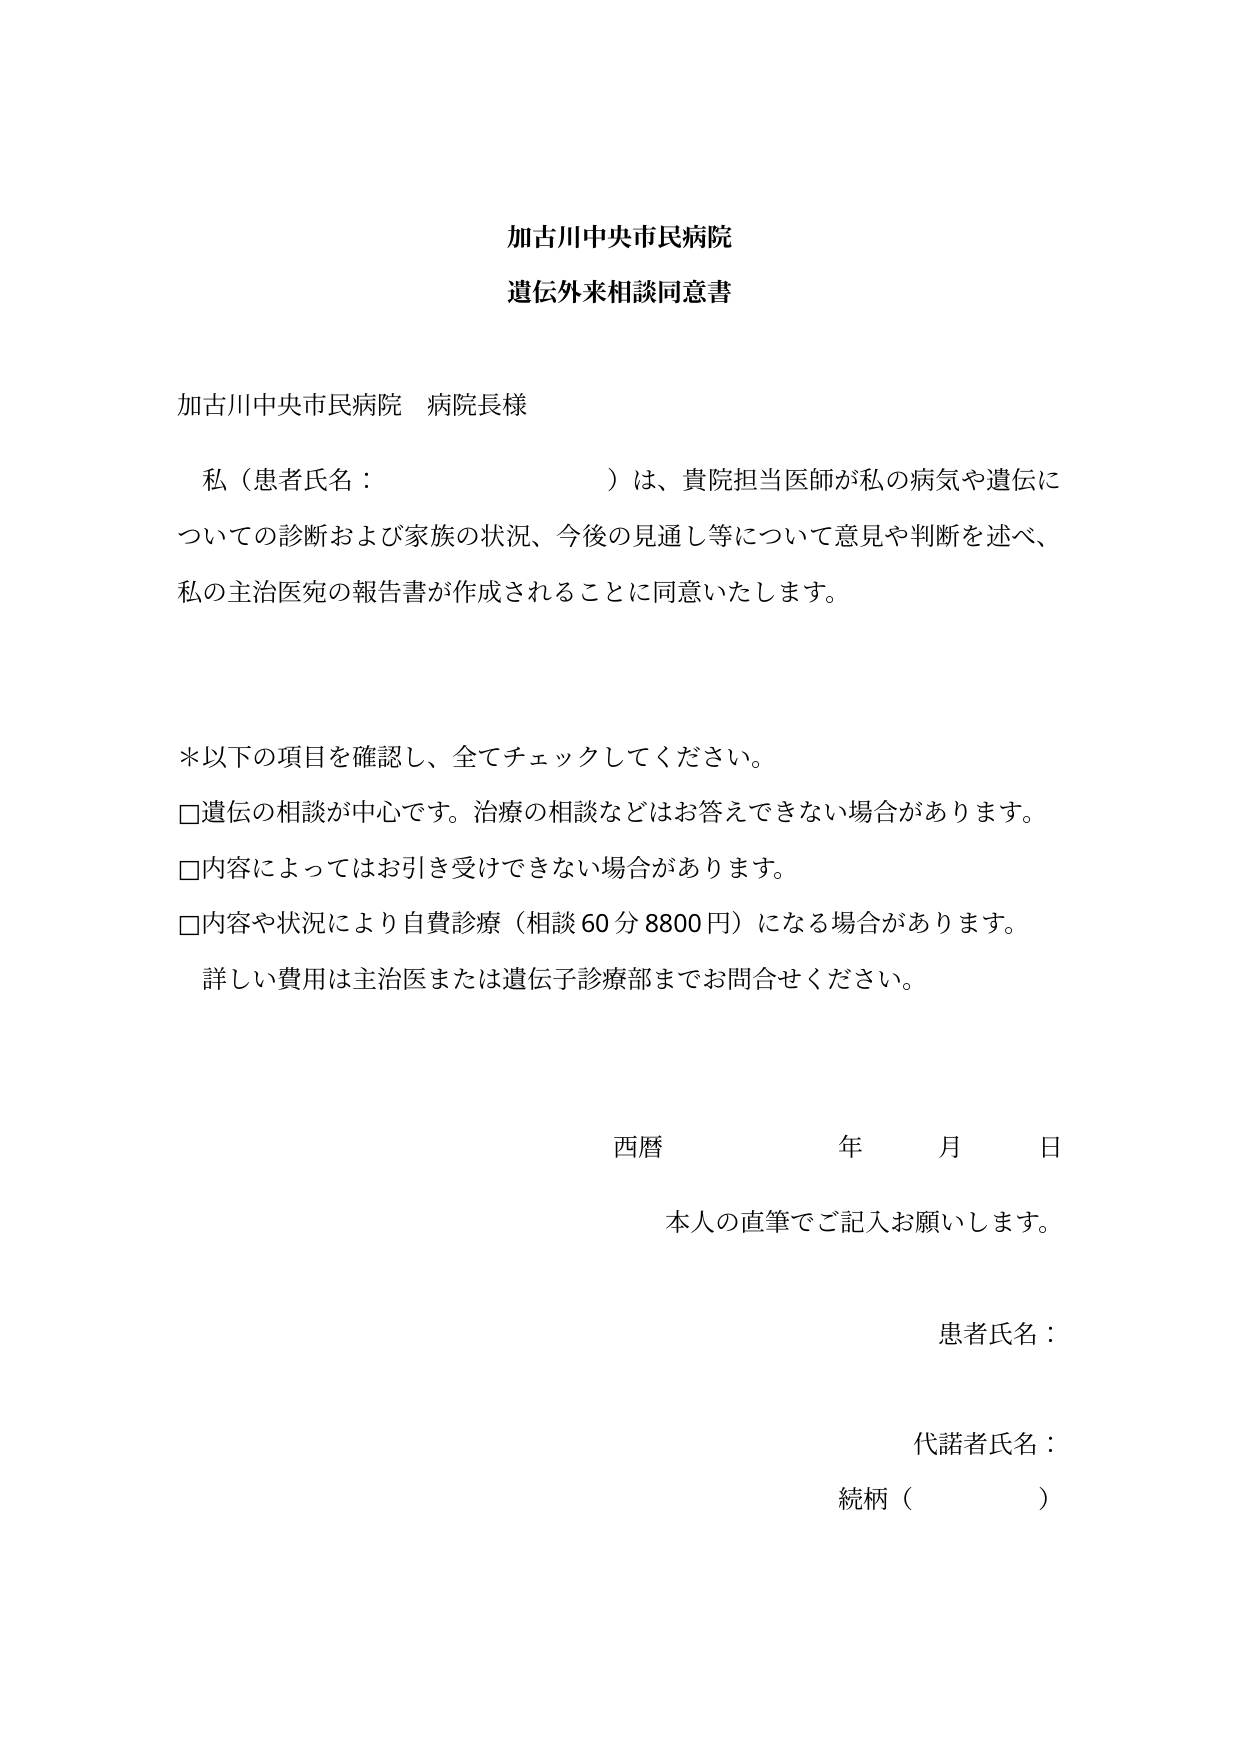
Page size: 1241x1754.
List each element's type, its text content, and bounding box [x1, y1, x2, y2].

text □遺伝の相談が中心です。治療の相談などはお答えできない場合があります。 [177, 792, 1063, 829]
text 続柄（ ） [177, 1479, 1063, 1517]
text 加古川中央市民病院 病院長様 [177, 385, 1063, 422]
text 私（患者氏名： ）は、貴院担当医師が私の病気や遺伝についての診断および家族の状況、今後の見通し等について意見や判断を述べ、私の主治医宛の報告書が作成されることに同意いたします。 [177, 460, 1063, 610]
text □内容によってはお引き受けできない場合があります。 [177, 847, 1063, 885]
text □内容や状況により自費診療（相談60分8800円）になる場合があります。 [177, 903, 1063, 941]
text 患者氏名： [177, 1314, 1063, 1351]
text 遺伝外来相談同意書 [177, 272, 1063, 310]
text 本人の直筆でご記入お願いします。 [199, 1201, 1063, 1239]
text 代諾者氏名： [177, 1424, 1063, 1461]
text 加古川中央市民病院 [177, 217, 1063, 254]
text 西暦 年 月 日 [177, 1126, 1063, 1164]
text ＊以下の項目を確認し、全てチェックしてください。 [177, 737, 1063, 774]
text 詳しい費用は主治医または遺伝子診療部までお問合せください。 [177, 958, 1063, 996]
